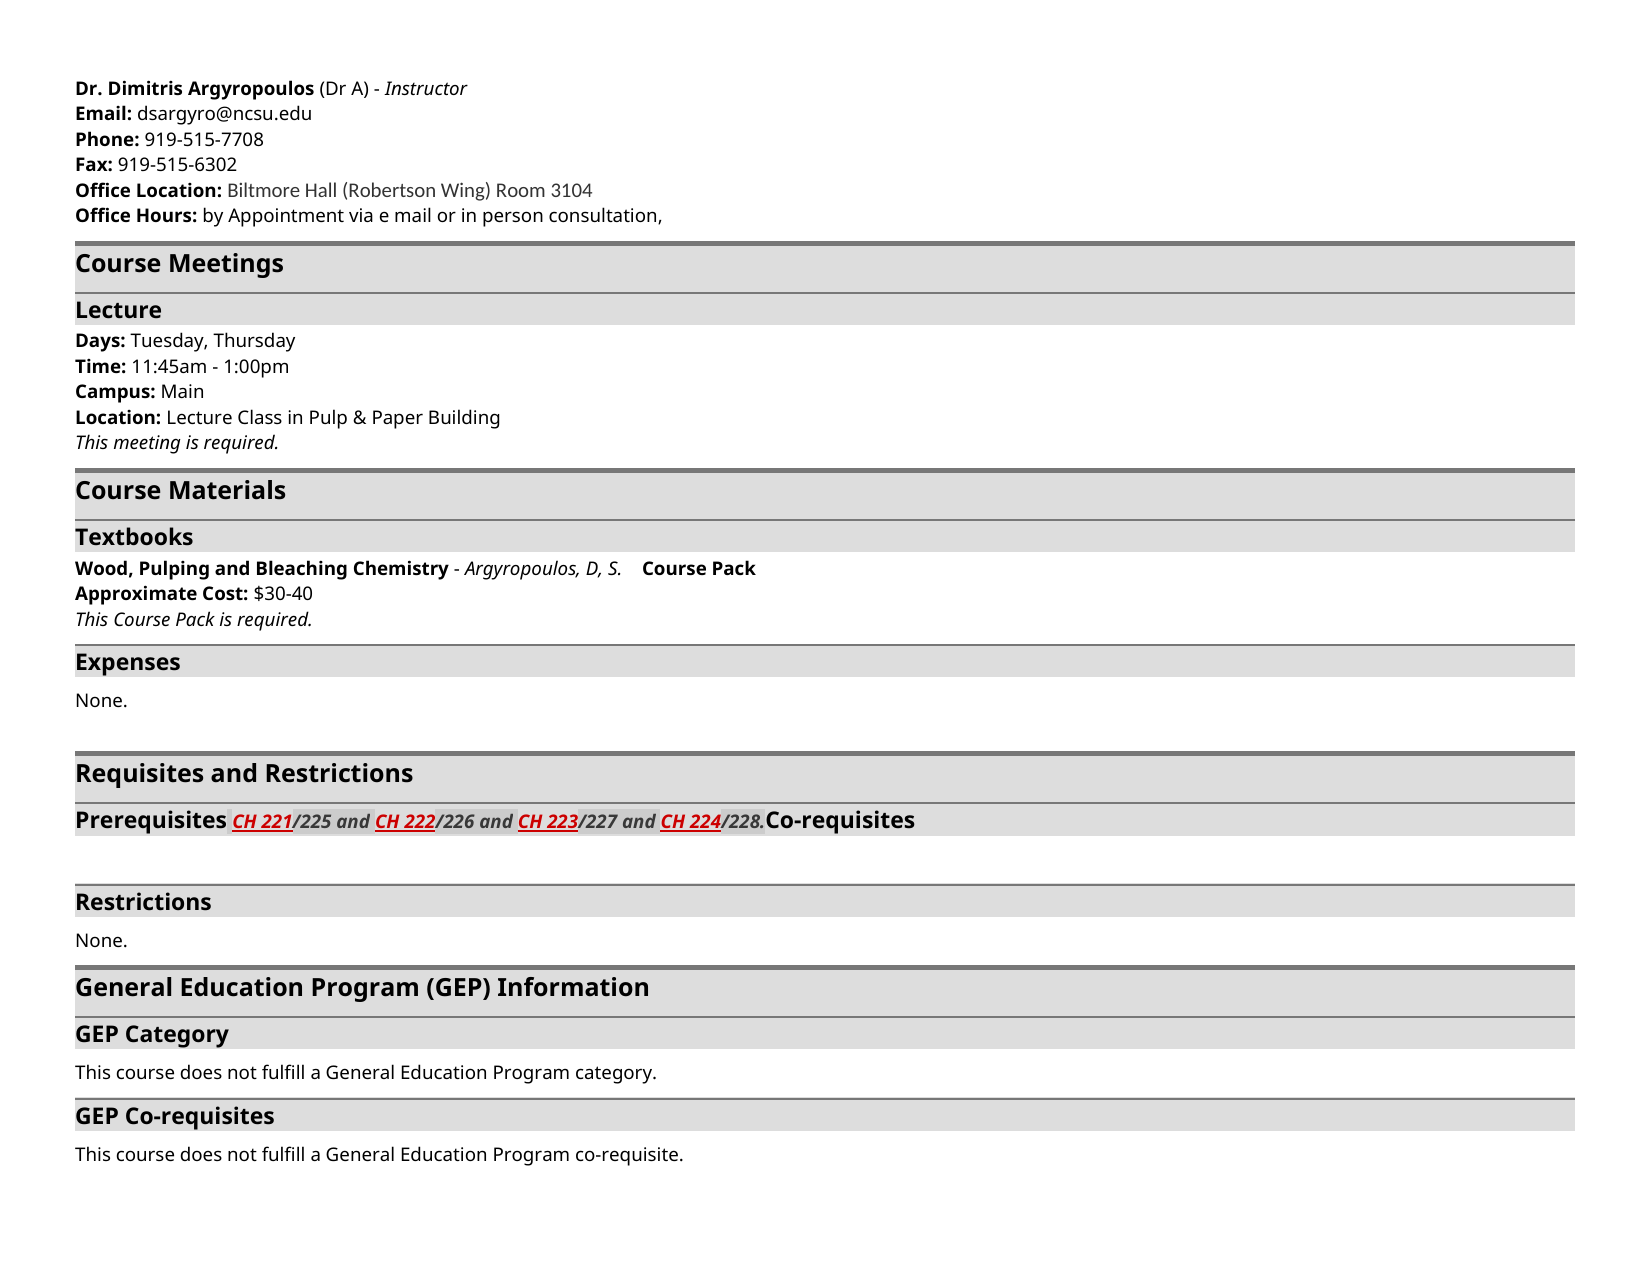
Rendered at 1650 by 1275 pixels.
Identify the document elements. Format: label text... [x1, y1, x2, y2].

subtitle GEP Category [75, 1018, 1575, 1049]
text Dr. Dimitris Argyropoulos (Dr A) - Instructor Email: dsargyro@ncsu.edu Phone: 919-515-7708 Fax: 919-515-6302 Office Location: Biltmore Hall (Robertson Wing) Room 3104 Office Hours: by Appointment via e mail or in person consultation, [75, 75, 1575, 228]
subtitle Prerequisites CH 221/225 and CH 222/226 and CH 223/227 and CH 224/228.Co-requisites [75, 804, 1575, 836]
subtitle Textbooks [75, 521, 1575, 552]
subtitle General Education Program (GEP) Information [75, 970, 1575, 1004]
text This Course Pack is required. [75, 606, 1575, 632]
subtitle Expenses [75, 646, 1575, 677]
subtitle Restrictions [75, 886, 1575, 917]
text Days: Tuesday, Thursday Time: 11:45am - 1:00pm Campus: Main Location: Lecture Class in Pulp & Paper Building This meeting is required. [75, 328, 1575, 455]
text None. [75, 687, 1575, 713]
text This course does not fulfill a General Education Program co-requisite. [75, 1141, 1575, 1166]
subtitle Requisites and Restrictions [75, 756, 1575, 790]
text This course does not fulfill a General Education Program category. [75, 1059, 1575, 1085]
subtitle GEP Co-requisites [75, 1100, 1575, 1131]
subtitle Course Materials [75, 473, 1575, 507]
subtitle Lecture [75, 294, 1575, 325]
text Wood, Pulping and Bleaching Chemistry - Argyropoulos, D, S. Course Pack Approximate Cost: $30-40 [75, 555, 1575, 606]
subtitle Course Meetings [75, 246, 1575, 279]
text None. [75, 927, 1575, 952]
